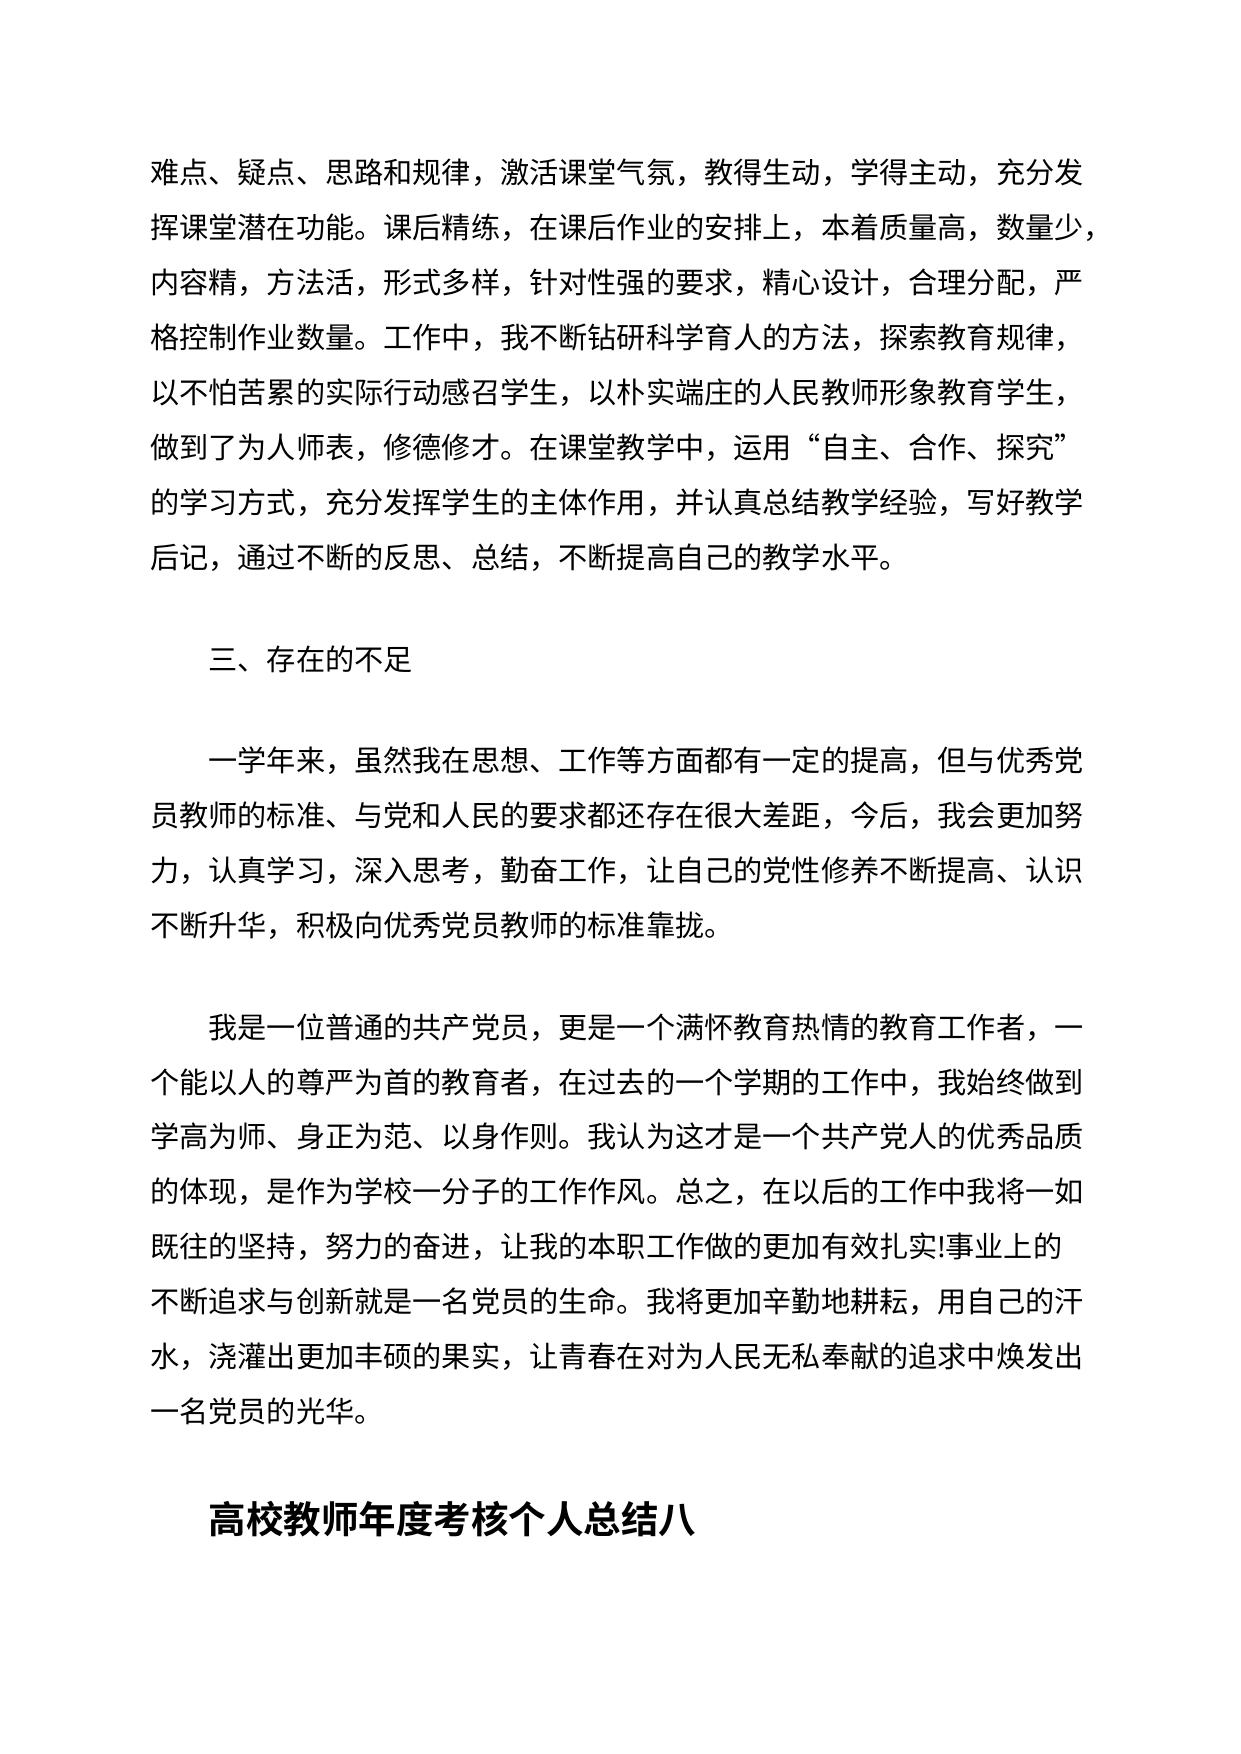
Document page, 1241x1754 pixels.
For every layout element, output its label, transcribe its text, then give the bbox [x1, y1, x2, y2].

text 一学年来，虽然我在思想、工作等方面都有一定的提高，但与优秀党员教师的标准、与党和人民的要求都还存在很大差距，今后，我会更加努力，认真学习，深入思考，勤奋工作，让自己的党性修养不断提高、认识不断升华，积极向优秀党员教师的标准靠拢。 [150, 738, 1090, 945]
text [150, 150, 1090, 577]
text 高校教师年度考核个人总结八 [150, 1490, 1090, 1545]
text 三、存在的不足 [150, 636, 1090, 678]
text 我是一位普通的共产党员，更是一个满怀教育热情的教育工作者，一个能以人的尊严为首的教育者，在过去的一个学期的工作中，我始终做到学高为师、身正为范、以身作则。我认为这才是一个共产党人的优秀品质的体现，是作为学校一分子的工作作风。总之，在以后的工作中我将一如既往的坚持，努力的奋进，让我的本职工作做的更加有效扎实!事业上的不断追求与创新就是一名党员的生命。我将更加辛勤地耕耘，用自己的汗水，浇灌出更加丰硕的果实，让青春在对为人民无私奉献的追求中焕发出一名党员的光华。 [150, 1004, 1090, 1431]
